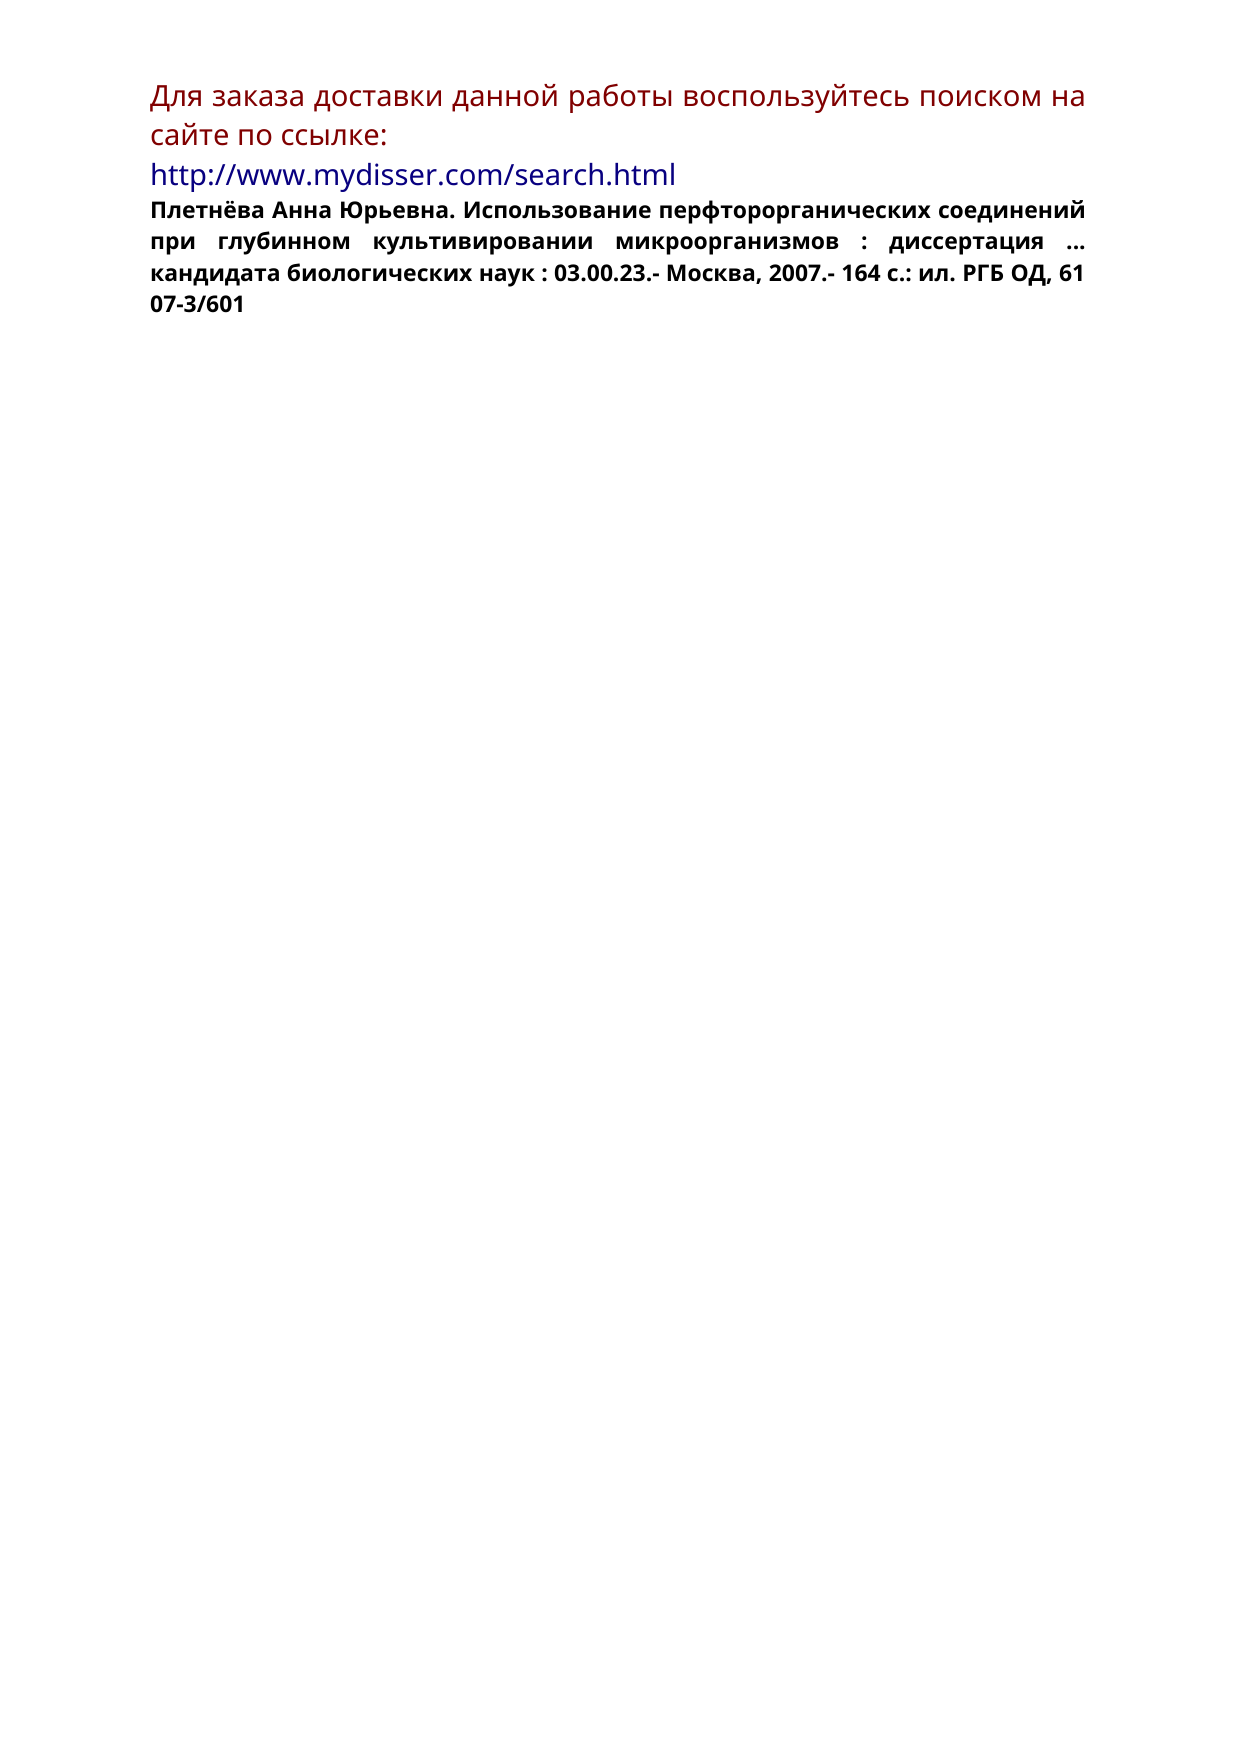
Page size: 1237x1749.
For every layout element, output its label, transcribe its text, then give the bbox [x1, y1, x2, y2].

text Плетнёва Анна Юрьевна. Использование перфторорганических соединений при глубинном культивировании микроорганизмов : диссертация ... кандидата биологических наук : 03.00.23.- Москва, 2007.- 164 с.: ил. РГБ ОД, 61 07-3/601 [150, 194, 1086, 319]
